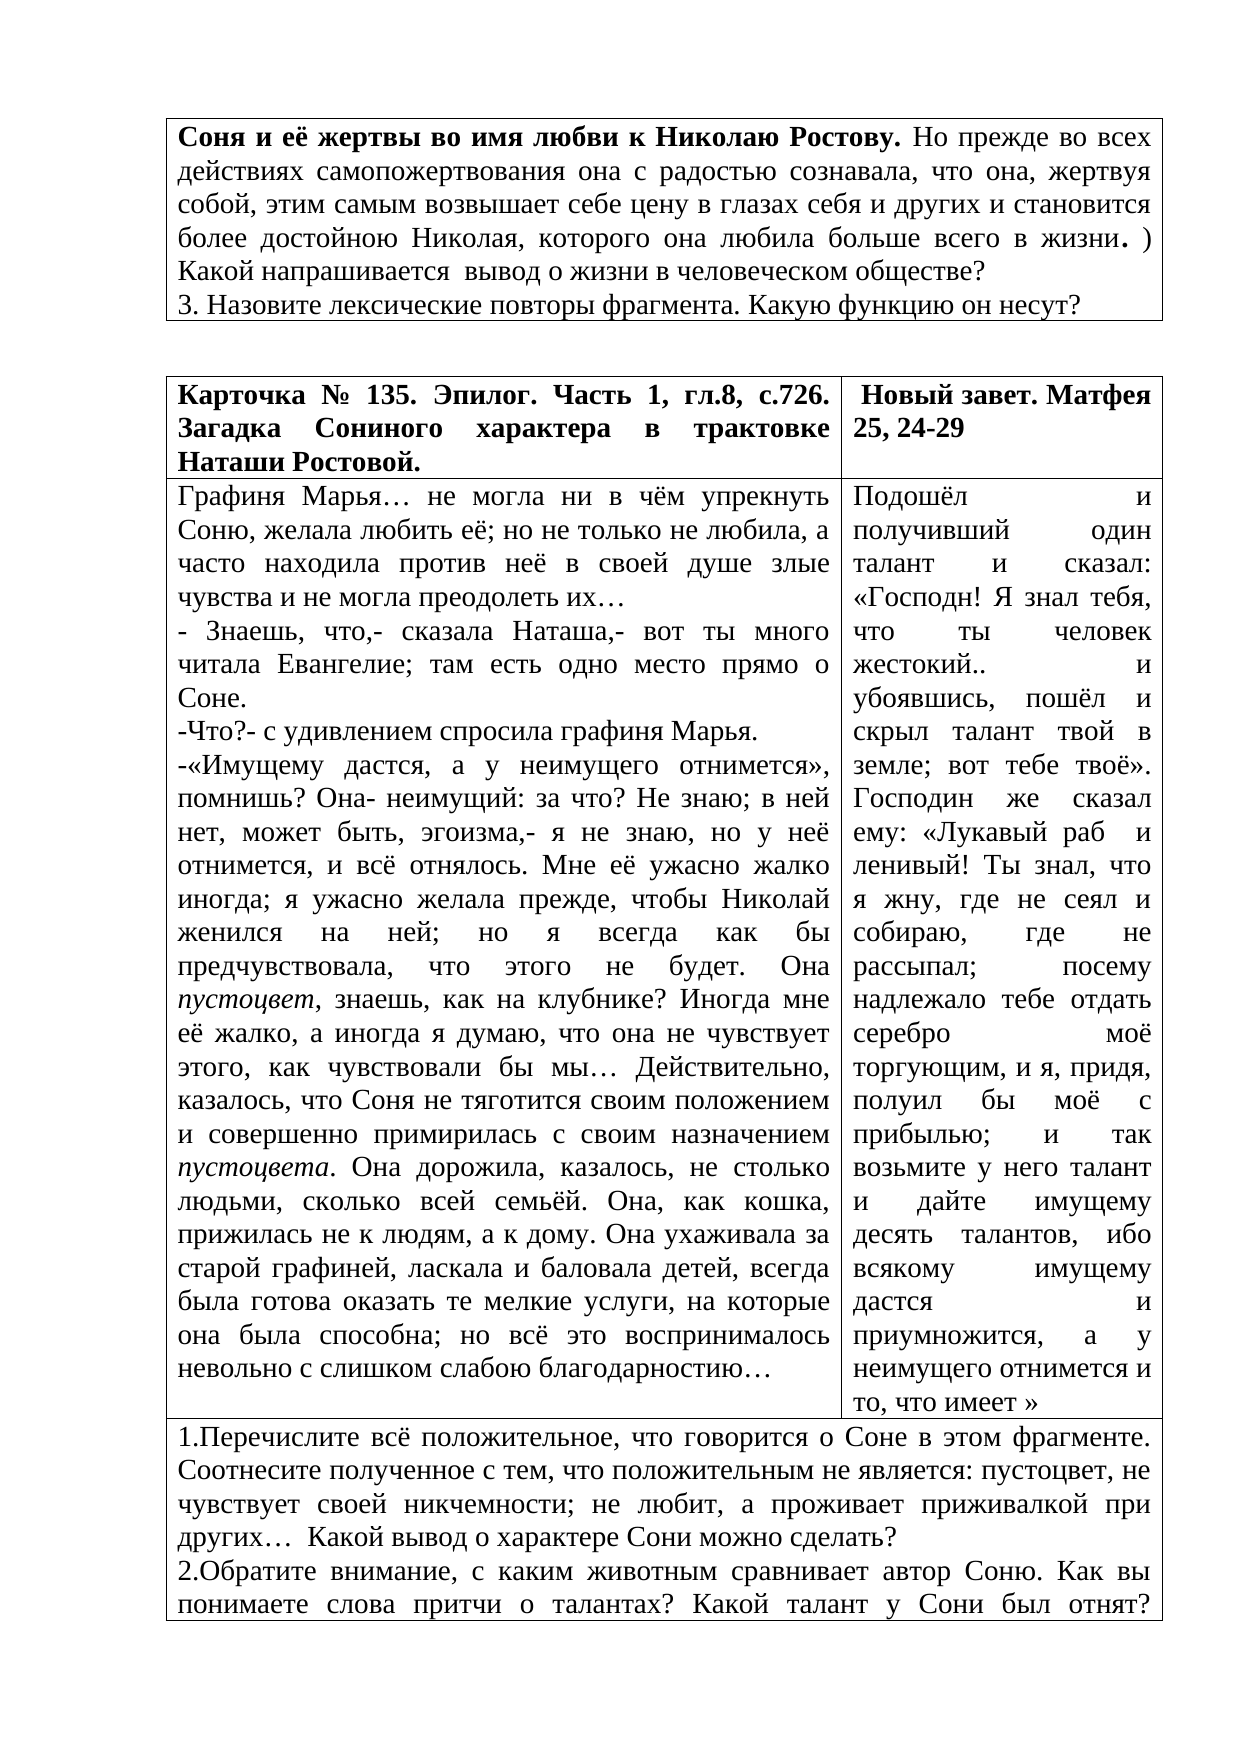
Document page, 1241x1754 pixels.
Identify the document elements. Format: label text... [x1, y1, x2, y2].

table_cell Графиня Марья… не могла ни в чём упрекнуть Соню, желала любить её; но не только не любила, а часто находила против неё в своей душе злые чувства и не могла преодолеть их… - Знаешь, что,- сказала Наташа,- вот ты много читала Евангелие; там есть одно место прямо о Соне. -Что?- с удивлением спросила графиня Марья. -«Имущему дастся, а у неимущего отнимется», помнишь? Она- неимущий: за что? Не знаю; в ней нет, может быть, эгоизма,- я не знаю, но у неё отнимется, и всё отнялось. Мне её ужасно жалко иногда; я ужасно желала прежде, чтобы Николай женился на ней; но я всегда как бы предчувствовала, что этого не будет. Она пустоцвет, знаешь, как на клубнике? Иногда мне её жалко, а иногда я думаю, что она не чувствует этого, как чувствовали бы мы… Действительно, казалось, что Соня не тяготится своим положением и совершенно примирилась с своим назначением пустоцвета. Она дорожила, казалось, не столько людьми, сколько всей семьёй. Она, как кошка, прижилась не к людям, а к дому. Она ухаживала за старой графиней, ласкала и баловала детей, всегда была готова оказать те мелкие услуги, на которые она была способна; но всё это воспринималось невольно с слишком слабою благодарностию… [167, 479, 841, 1418]
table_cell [167, 1419, 1162, 1620]
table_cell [167, 119, 1162, 320]
table_cell Подошёл и получивший один талант и сказал: «Господн! Я знал тебя, что ты человек жестокий.. и убоявшись, пошёл и скрыл талант твой в земле; вот тебе твоё». Господин же сказал ему: «Лукавый раб и ленивый! Ты знал, что я жну, где не сеял и собираю, где не рассыпал; посему надлежало тебе отдать серебро моё торгующим, и я, придя, полуил бы моё с прибылью; и так возьмите у него талант и дайте имущему десять талантов, ибо всякому имущему дастся и приумножится, а у неимущего отнимется и то, что имеет » [842, 479, 1162, 1418]
table_header Новый завет. Матфея 25, 24-29 [842, 377, 1162, 477]
table_header Карточка № 135. Эпилог. Часть 1, гл.8, с.726. Загадка Сониного характера в трактовке Наташи Ростовой. [167, 377, 841, 477]
